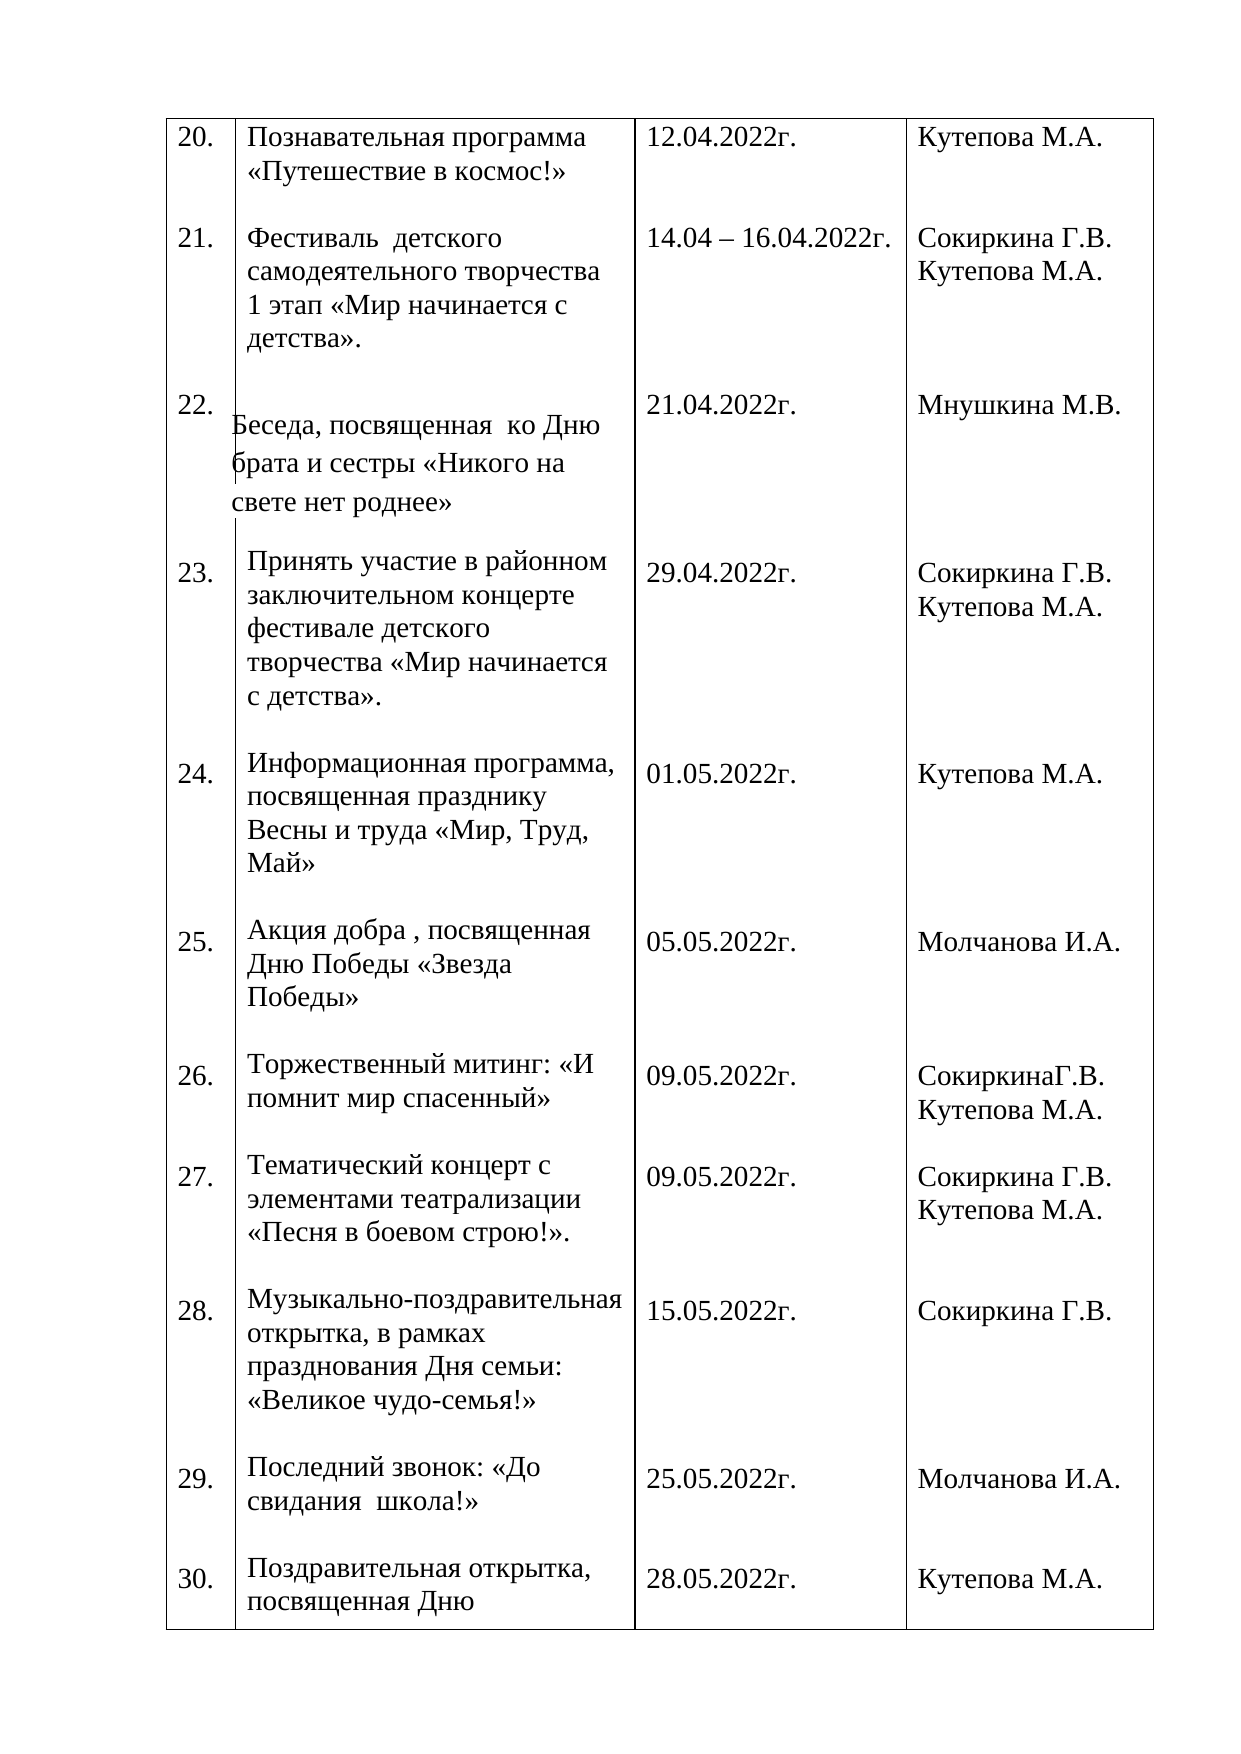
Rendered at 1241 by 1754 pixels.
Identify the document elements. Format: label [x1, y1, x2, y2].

table_cell [167, 119, 235, 1628]
table_cell [636, 119, 906, 1628]
table_cell [236, 119, 634, 1628]
table_cell [907, 119, 1153, 1628]
